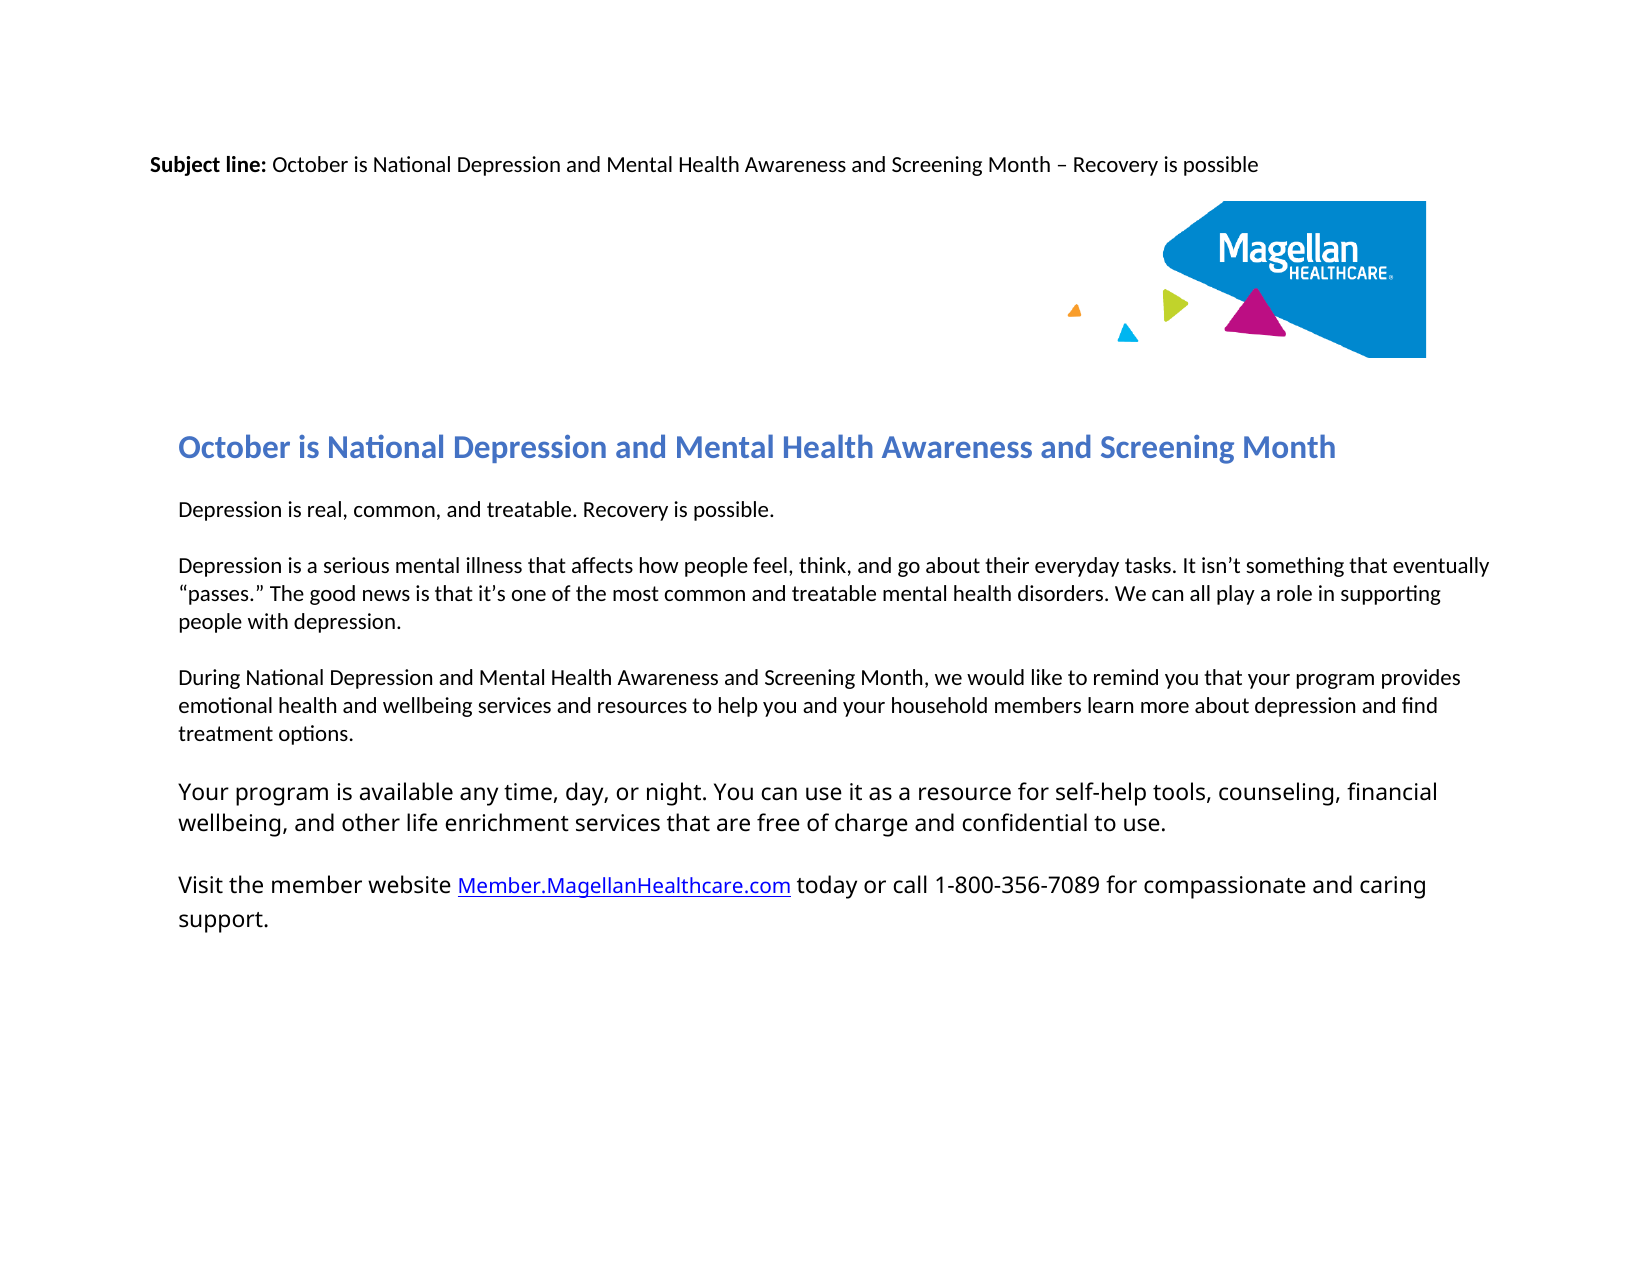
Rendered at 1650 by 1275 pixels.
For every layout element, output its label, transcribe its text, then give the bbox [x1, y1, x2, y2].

picture [1316, 234, 1320, 261]
picture [1322, 267, 1327, 279]
picture [1220, 234, 1247, 261]
picture [1311, 267, 1318, 278]
picture [1329, 267, 1334, 279]
picture [1291, 267, 1298, 279]
picture [451, 201, 1365, 358]
picture [1369, 267, 1375, 279]
picture [1288, 242, 1304, 262]
table_header [150, 197, 1500, 397]
picture [1342, 242, 1357, 261]
picture [1302, 267, 1308, 279]
picture [1359, 267, 1366, 278]
picture [1337, 267, 1345, 279]
picture [1323, 242, 1338, 262]
picture [1308, 234, 1312, 261]
picture [1269, 242, 1287, 272]
table_cell [150, 397, 1500, 1000]
picture [1250, 242, 1265, 262]
text Subject line: October is National Depression and Mental Health Awareness and Screening Month – Recovery is possible [150, 150, 1500, 178]
